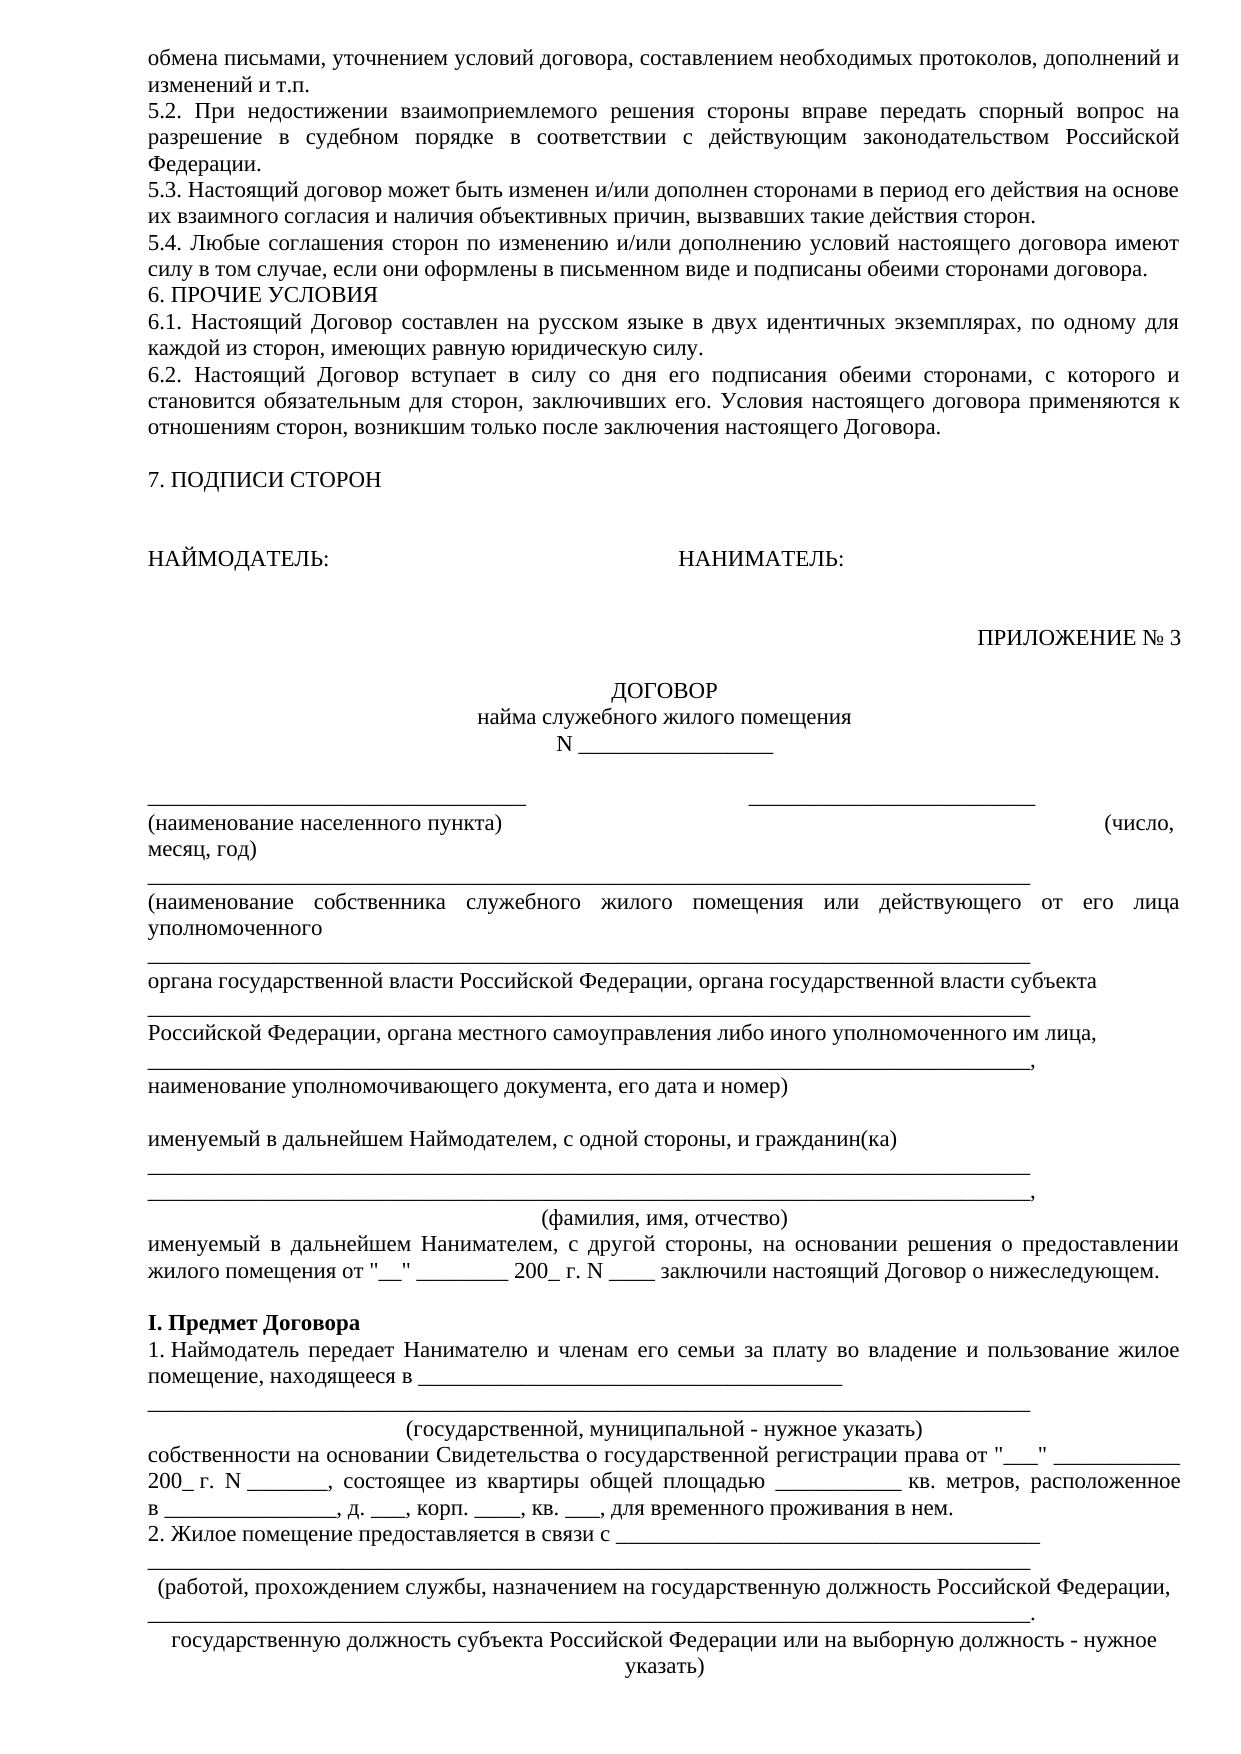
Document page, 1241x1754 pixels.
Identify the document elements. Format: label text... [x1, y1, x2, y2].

text найма служебного жилого помещения [148, 703, 1181, 729]
text _________________________________ _________________________ [148, 782, 1181, 809]
text _____________________________________________________________________________ [148, 940, 1181, 967]
text НАЙМОДАТЕЛЬ: НАНИМАТЕЛЬ: [148, 545, 1181, 571]
text собственности на основании Свидетельства о государственной регистрации права от "___" ___________ 200_ г. N _______, состоящее из квартиры общей площадью ___________ кв. метров, расположенное в _______________, д. ___, корп. ____, кв. ___, для временного проживания в нем. [148, 1441, 1181, 1520]
text 6.2. Настоящий Договор вступает в силу со дня его подписания обеими сторонами, с которого и становится обязательным для сторон, заключивших его. Условия настоящего договора применяются к отношениям сторон, возникшим только после заключения настоящего Договора. [148, 361, 1181, 440]
text _____________________________________________________________________________ [148, 1388, 1181, 1415]
text N _________________ [148, 729, 1181, 756]
text _____________________________________________________________________________ [148, 993, 1181, 1019]
text Российской Федерации, органа местного самоуправления либо иного уполномоченного им лица, [148, 1019, 1181, 1046]
text 6. ПРОЧИЕ УСЛОВИЯ [148, 282, 1181, 308]
text ДОГОВОР [148, 677, 1181, 703]
text наименование уполномочивающего документа, его дата и номер) [148, 1072, 1181, 1098]
text органа государственной власти Российской Федерации, органа государственной власти субъекта [148, 967, 1181, 993]
text 2. Жилое помещение предоставляется в связи с _____________________________________ [148, 1520, 1181, 1547]
text именуемый в дальнейшем Наймодателем, с одной стороны, и гражданин(ка) [148, 1125, 1181, 1151]
text 1. Наймодатель передает Нанимателю и членам его семьи за плату во владение и пользование жилое помещение, находящееся в _____________________________________ [148, 1336, 1181, 1388]
text 7. ПОДПИСИ СТОРОН [148, 466, 1181, 492]
text 6.1. Настоящий Договор составлен на русском языке в двух идентичных экземплярах, по одному для каждой из сторон, имеющих равную юридическую силу. [148, 308, 1181, 361]
text (наименование населенного пункта) (число, месяц, год) [148, 809, 1181, 861]
text 5.3. Настоящий договор может быть изменен и/или дополнен сторонами в период его действия на основе их взаимного согласия и наличия объективных причин, вызвавших такие действия сторон. [148, 176, 1181, 229]
text I. Предмет Договора [148, 1309, 1181, 1336]
text 5.4. Любые соглашения сторон по изменению и/или дополнению условий настоящего договора имеют силу в том случае, если они оформлены в письменном виде и подписаны обеими сторонами договора. [148, 229, 1181, 282]
text _____________________________________________________________________________. [148, 1599, 1181, 1626]
text _____________________________________________________________________________, [148, 1046, 1181, 1072]
text государственную должность субъекта Российской Федерации или на выборную должность - нужное указать) [148, 1626, 1181, 1678]
text _____________________________________________________________________________ [148, 1151, 1181, 1178]
text именуемый в дальнейшем Нанимателем, с другой стороны, на основании решения о предоставлении жилого помещения от "__" ________ 200_ г. N ____ заключили настоящий Договор о нижеследующем. [148, 1230, 1181, 1283]
text _____________________________________________________________________________ [148, 861, 1181, 888]
text (работой, прохождением службы, назначением на государственную должность Российской Федерации, [148, 1573, 1181, 1599]
text _____________________________________________________________________________, [148, 1178, 1181, 1204]
text (наименование собственника служебного жилого помещения или действующего от его лица уполномоченного [148, 888, 1181, 940]
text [148, 44, 1181, 97]
text _____________________________________________________________________________ [148, 1547, 1181, 1573]
text (фамилия, имя, отчество) [148, 1204, 1181, 1230]
text (государственной, муниципальной - нужное указать) [148, 1415, 1181, 1441]
text 5.2. При недостижении взаимоприемлемого решения стороны вправе передать спорный вопрос на разрешение в судебном порядке в соответствии с действующим законодательством Российской Федерации. [148, 97, 1181, 176]
text ПРИЛОЖЕНИЕ № 3 [148, 624, 1181, 651]
